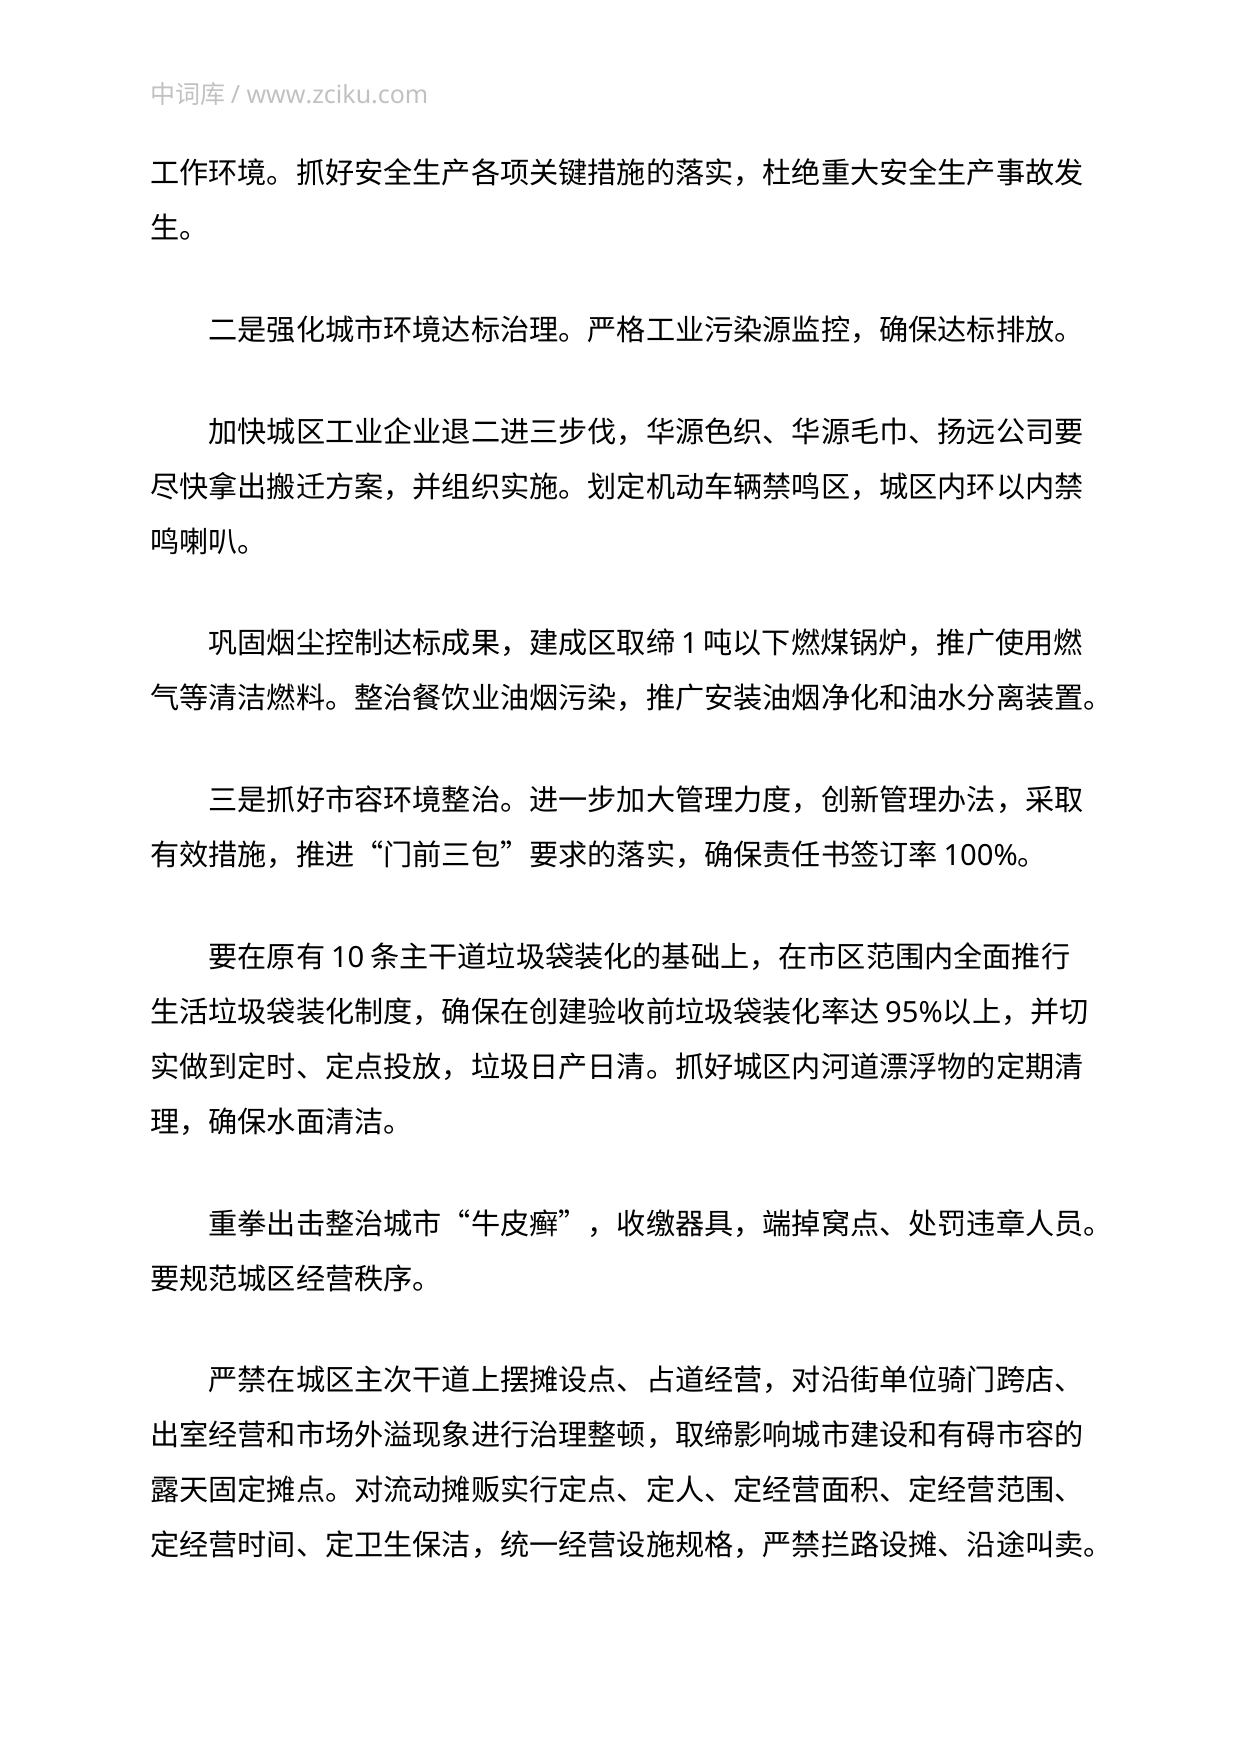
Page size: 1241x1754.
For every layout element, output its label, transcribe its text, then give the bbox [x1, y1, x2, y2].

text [150, 150, 1090, 247]
text 要在原有10条主干道垃圾袋装化的基础上，在市区范围内全面推行生活垃圾袋装化制度，确保在创建验收前垃圾袋装化率达95%以上，并切实做到定时、定点投放，垃圾日产日清。抓好城区内河道漂浮物的定期清理，确保水面清洁。 [150, 934, 1090, 1141]
text 加快城区工业企业退二进三步伐，华源色织、华源毛巾、扬远公司要尽快拿出搬迁方案，并组织实施。划定机动车辆禁鸣区，城区内环以内禁鸣喇叭。 [150, 408, 1090, 561]
text 巩固烟尘控制达标成果，建成区取缔1吨以下燃煤锅炉，推广使用燃气等清洁燃料。整治餐饮业油烟污染，推广安装油烟净化和油水分离装置。 [150, 620, 1090, 717]
text 重拳出击整治城市“牛皮癣”，收缴器具，端掉窝点、处罚违章人员。要规范城区经营秩序。 [150, 1200, 1090, 1297]
text 二是强化城市环境达标治理。严格工业污染源监控，确保达标排放。 [150, 307, 1090, 349]
text 严禁在城区主次干道上摆摊设点、占道经营，对沿街单位骑门跨店、出室经营和市场外溢现象进行治理整顿，取缔影响城市建设和有碍市容的露天固定摊点。对流动摊贩实行定点、定人、定经营面积、定经营范围、定经营时间、定卫生保洁，统一经营设施规格，严禁拦路设摊、沿途叫卖。 [150, 1357, 1090, 1564]
text 三是抓好市容环境整治。进一步加大管理力度，创新管理办法，采取有效措施，推进“门前三包”要求的落实，确保责任书签订率100%。 [150, 777, 1090, 874]
